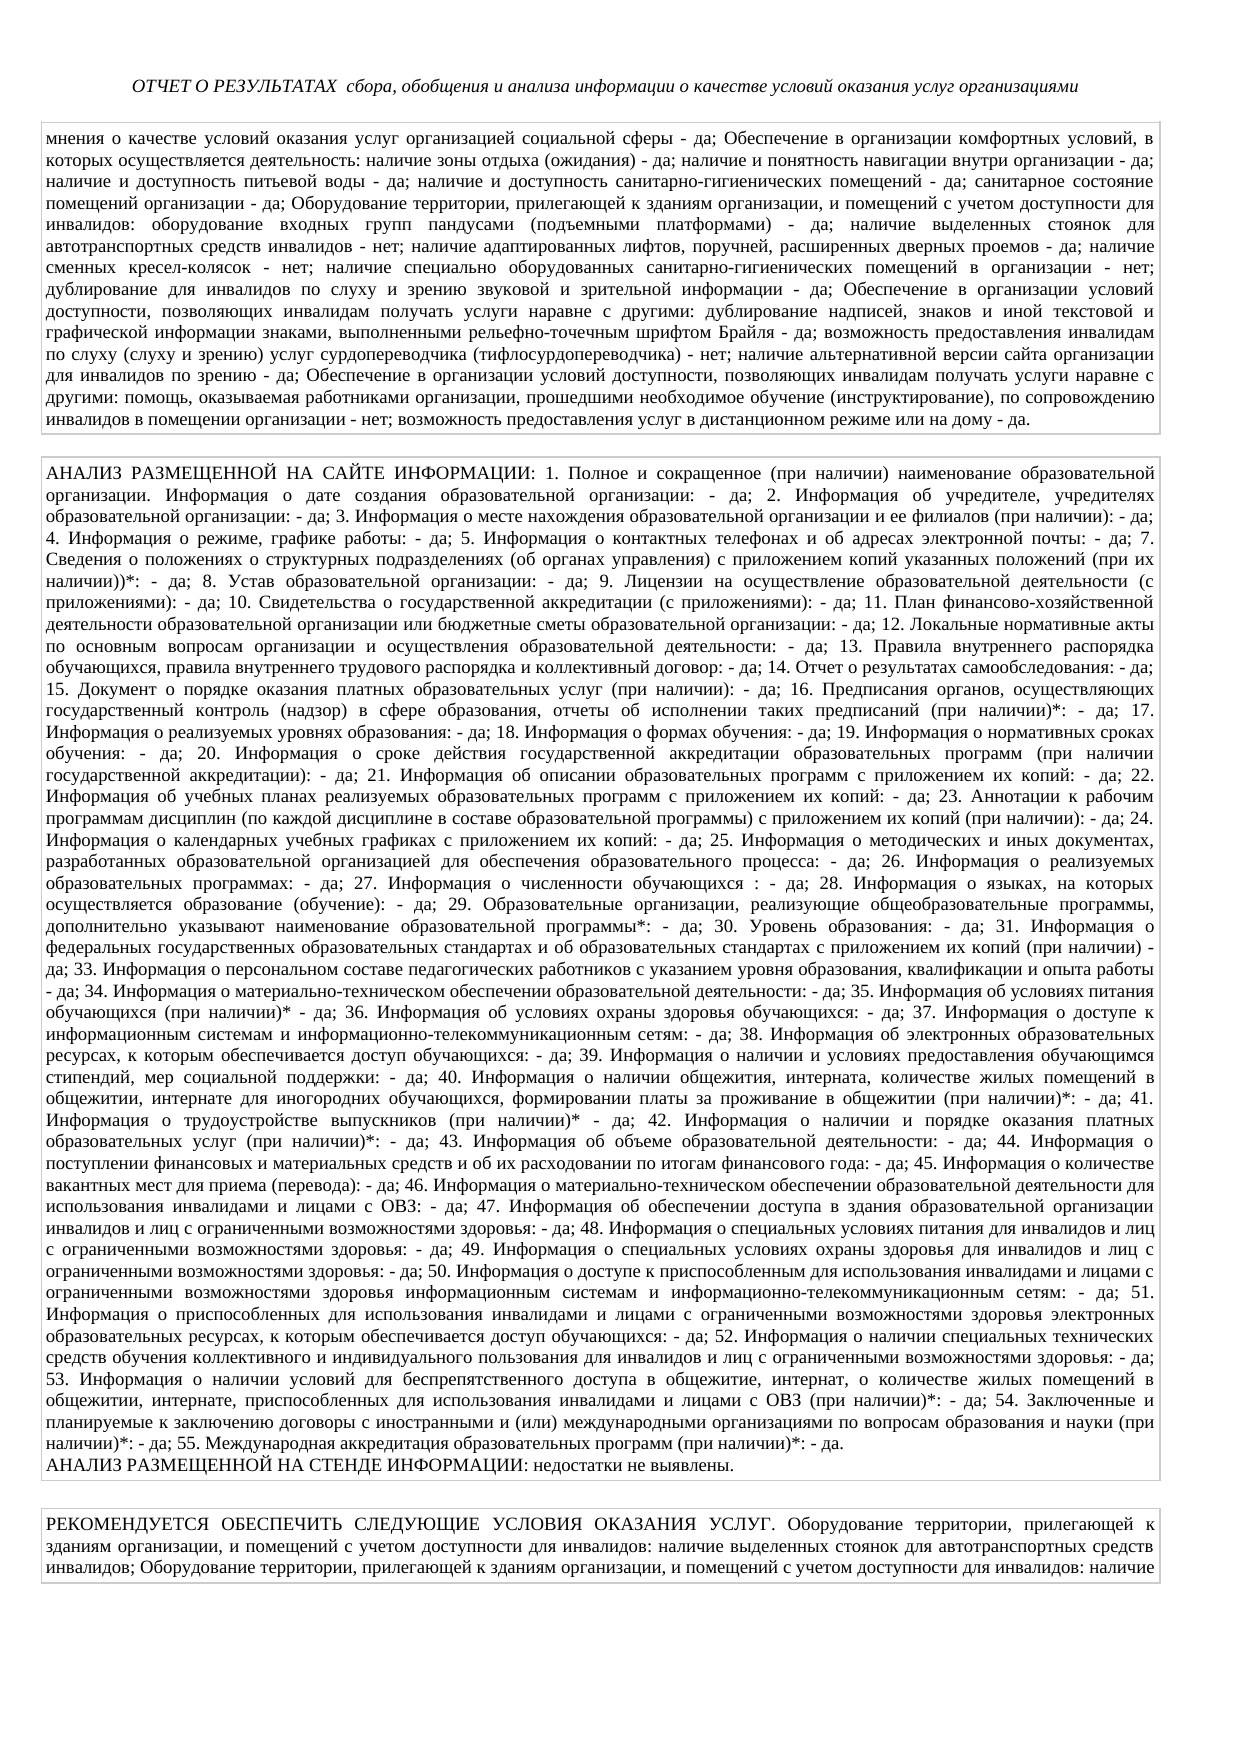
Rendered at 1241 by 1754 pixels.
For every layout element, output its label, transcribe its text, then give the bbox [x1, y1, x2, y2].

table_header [42, 123, 1159, 433]
table_header АНАЛИЗ РАЗМЕЩЕННОЙ НА САЙТЕ ИНФОРМАЦИИ: 1. Полное и сокращенное (при наличии) наименование образовательной организации. Информация о дате создания образовательной организации: - да; 2. Информация об учредителе, учредителях образовательной организации: - да; 3. Информация о месте нахождения образовательной организации и ее филиалов (при наличии): - да; 4. Информация о режиме, графике работы: - да; 5. Информация о контактных телефонах и об адресах электронной почты: - да; 7. Сведения о положениях о структурных подразделениях (об органах управления) с приложением копий указанных положений (при их наличии))*: - да; 8. Устав образовательной организации: - да; 9. Лицензии на осуществление образовательной деятельности (с приложениями): - да; 10. Свидетельства о государственной аккредитации (с приложениями): - да; 11. План финансово-хозяйственной деятельности образовательной организации или бюджетные сметы образовательной организации: - да; 12. Локальные нормативные акты по основным вопросам организации и осуществления образовательной деятельности: - да; 13. Правила внутреннего распорядка обучающихся, правила внутреннего трудового распорядка и коллективный договор: - да; 14. Отчет о результатах самообследования: - да; 15. Документ о порядке оказания платных образовательных услуг (при наличии): - да; 16. Предписания органов, осуществляющих государственный контроль (надзор) в сфере образования, отчеты об исполнении таких предписаний (при наличии)*: - да; 17. Информация о реализуемых уровнях образования: - да; 18. Информация о формах обучения: - да; 19. Информация о нормативных сроках обучения: - да; 20. Информация о сроке действия государственной аккредитации образовательных программ (при наличии государственной аккредитации): - да; 21. Информация об описании образовательных программ с приложением их копий: - да; 22. Информация об учебных планах реализуемых образовательных программ с приложением их копий: - да; 23. Аннотации к рабочим программам дисциплин (по каждой дисциплине в составе образовательной программы) с приложением их копий (при наличии): - да; 24. Информация о календарных учебных графиках с приложением их копий: - да; 25. Информация о методических и иных документах, разработанных образовательной организацией для обеспечения образовательного процесса: - да; 26. Информация о реализуемых образовательных программах: - да; 27. Информация о численности обучающихся : - да; 28. Информация о языках, на которых осуществляется образование (обучение): - да; 29. Образовательные организации, реализующие общеобразовательные программы, дополнительно указывают наименование образовательной программы*: - да; 30. Уровень образования: - да; 31. Информация о федеральных государственных образовательных стандартах и об образовательных стандартах с приложением их копий (при наличии) - да; 33. Информация о персональном составе педагогических работников с указанием уровня образования, квалификации и опыта работы - да; 34. Информация о материально-техническом обеспечении образовательной деятельности: - да; 35. Информация об условиях питания обучающихся (при наличии)* - да; 36. Информация об условиях охраны здоровья обучающихся: - да; 37. Информация о доступе к информационным системам и информационно-телекоммуникационным сетям: - да; 38. Информация об электронных образовательных ресурсах, к которым обеспечивается доступ обучающихся: - да; 39. Информация о наличии и условиях предоставления обучающимся стипендий, мер социальной поддержки: - да; 40. Информация о наличии общежития, интерната, количестве жилых помещений в общежитии, интернате для иногородних обучающихся, формировании платы за проживание в общежитии (при наличии)*: - да; 41. Информация о трудоустройстве выпускников (при наличии)* - да; 42. Информация о наличии и порядке оказания платных образовательных услуг (при наличии)*: - да; 43. Информация об объеме образовательной деятельности: - да; 44. Информация о поступлении финансовых и материальных средств и об их расходовании по итогам финансового года: - да; 45. Информация о количестве вакантных мест для приема (перевода): - да; 46. Информация о материально-техническом обеспечении образовательной деятельности для использования инвалидами и лицами с ОВЗ: - да; 47. Информация об обеспечении доступа в здания образовательной организации инвалидов и лиц с ограниченными возможностями здоровья: - да; 48. Информация о специальных условиях питания для инвалидов и лиц с ограниченными возможностями здоровья: - да; 49. Информация о специальных условиях охраны здоровья для инвалидов и лиц с ограниченными возможностями здоровья: - да; 50. Информация о доступе к приспособленным для использования инвалидами и лицами с ограниченными возможностями здоровья информационным системам и информационно-телекоммуникационным сетям: - да; 51. Информация о приспособленных для использования инвалидами и лицами с ограниченными возможностями здоровья электронных образовательных ресурсах, к которым обеспечивается доступ обучающихся: - да; 52. Информация о наличии специальных технических средств обучения коллективного и индивидуального пользования для инвалидов и лиц с ограниченными возможностями здоровья: - да; 53. Информация о наличии условий для беспрепятственного доступа в общежитие, интернат, о количестве жилых помещений в общежитии, интернате, приспособленных для использования инвалидами и лицами с ОВЗ (при наличии)*: - да; 54. Заключенные и планируемые к заключению договоры с иностранными и (или) международными организациями по вопросам образования и науки (при наличии)*: - да; 55. Международная аккредитация образовательных программ (при наличии)*: - да. АНАЛИЗ РАЗМЕЩЕННОЙ НА СТЕНДЕ ИНФОРМАЦИИ: недостатки не выявлены. [42, 458, 1159, 1479]
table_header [42, 1509, 1159, 1582]
